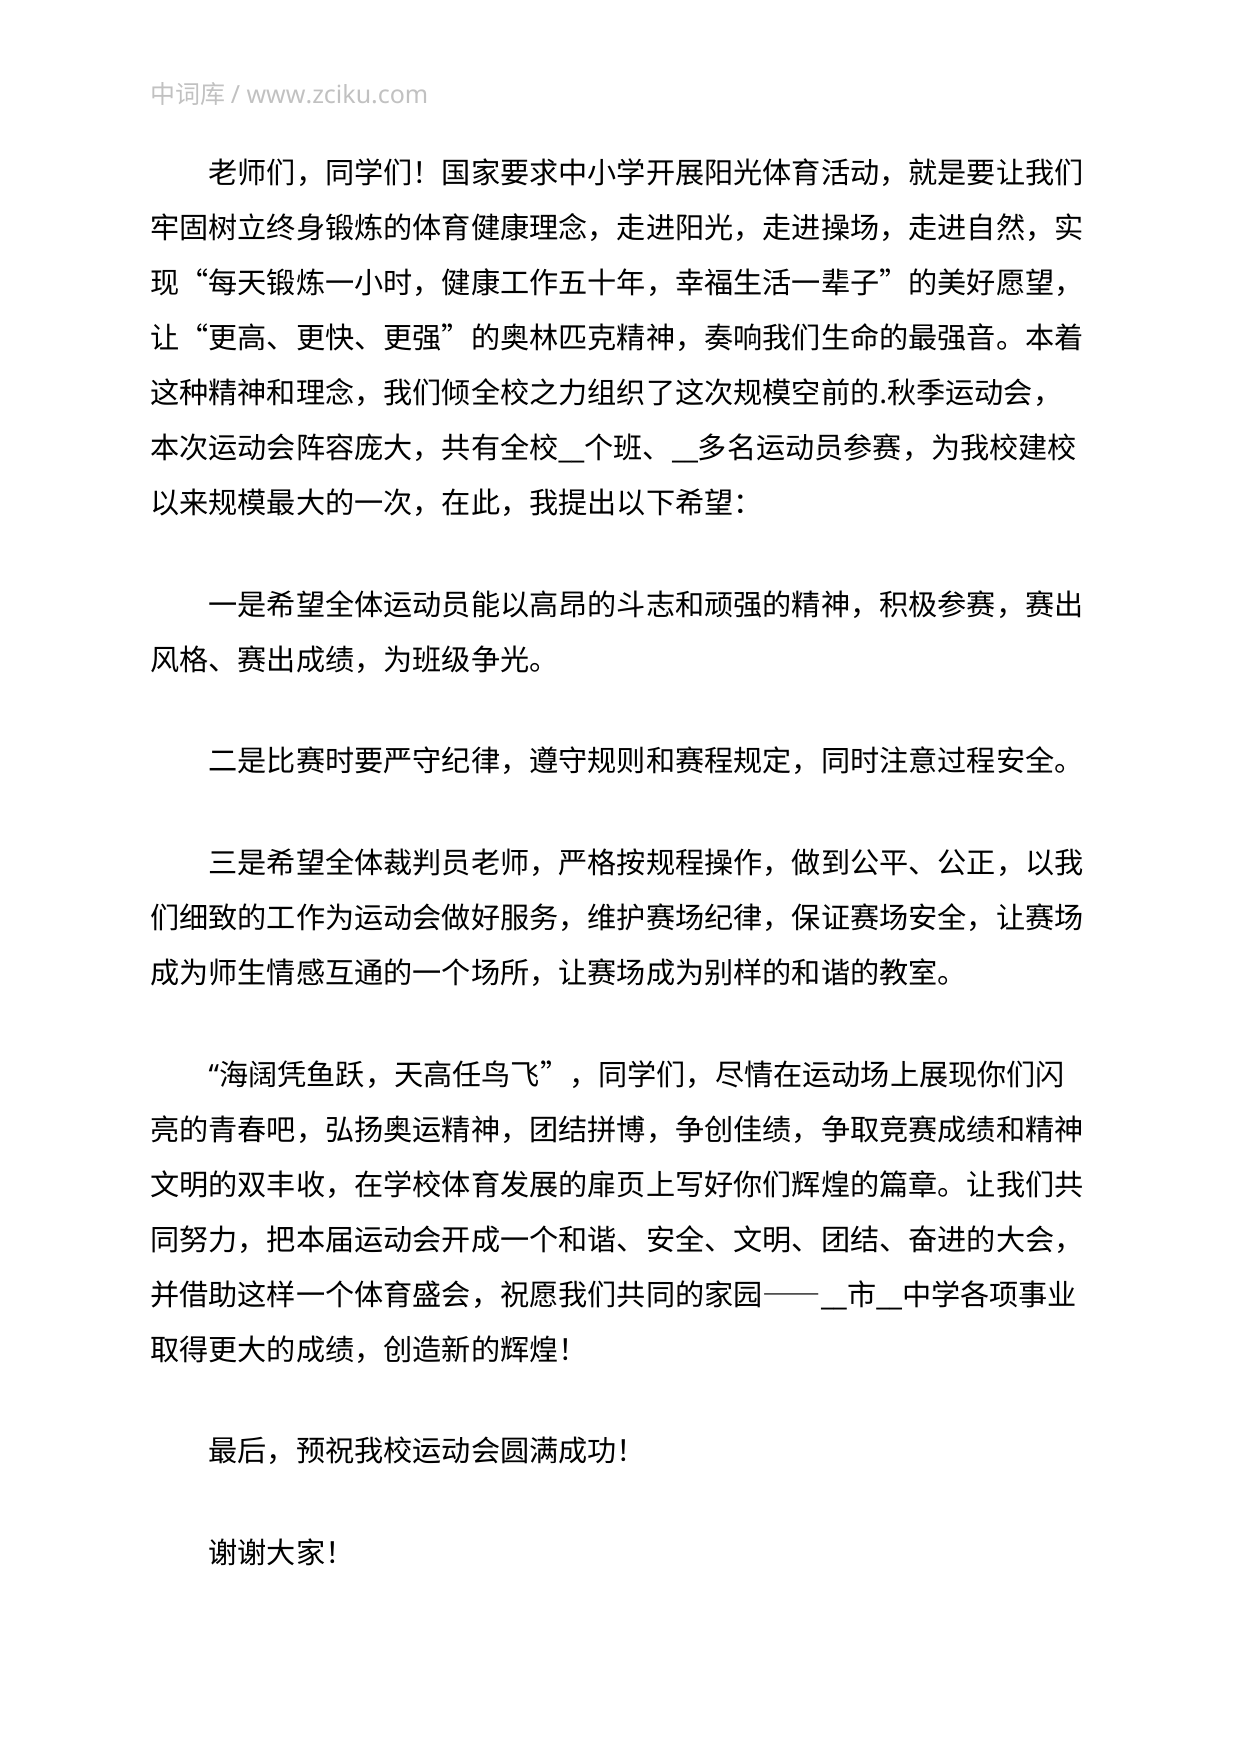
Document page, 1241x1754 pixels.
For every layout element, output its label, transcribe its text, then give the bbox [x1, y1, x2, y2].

text 老师们，同学们！国家要求中小学开展阳光体育活动，就是要让我们牢固树立终身锻炼的体育健康理念，走进阳光，走进操场，走进自然，实现“每天锻炼一小时，健康工作五十年，幸福生活一辈子”的美好愿望，让“更高、更快、更强”的奥林匹克精神，奏响我们生命的最强音。本着这种精神和理念，我们倾全校之力组织了这次规模空前的.秋季运动会，本次运动会阵容庞大，共有全校__个班、__多名运动员参赛，为我校建校以来规模最大的一次，在此，我提出以下希望： [150, 150, 1090, 522]
text 一是希望全体运动员能以高昂的斗志和顽强的精神，积极参赛，赛出风格、赛出成绩，为班级争光。 [150, 581, 1090, 678]
text 谢谢大家！ [150, 1529, 1090, 1572]
text 最后，预祝我校运动会圆满成功！ [150, 1428, 1090, 1470]
text 三是希望全体裁判员老师，严格按规程操作，做到公平、公正，以我们细致的工作为运动会做好服务，维护赛场纪律，保证赛场安全，让赛场成为师生情感互通的一个场所，让赛场成为别样的和谐的教室。 [150, 840, 1090, 992]
text “海阔凭鱼跃，天高任鸟飞”，同学们，尽情在运动场上展现你们闪亮的青春吧，弘扬奥运精神，团结拼博，争创佳绩，争取竞赛成绩和精神文明的双丰收，在学校体育发展的扉页上写好你们辉煌的篇章。让我们共同努力，把本届运动会开成一个和谐、安全、文明、团结、奋进的大会，并借助这样一个体育盛会，祝愿我们共同的家园——__市__中学各项事业取得更大的成绩，创造新的辉煌！ [150, 1051, 1090, 1368]
text 二是比赛时要严守纪律，遵守规则和赛程规定，同时注意过程安全。 [150, 738, 1090, 780]
